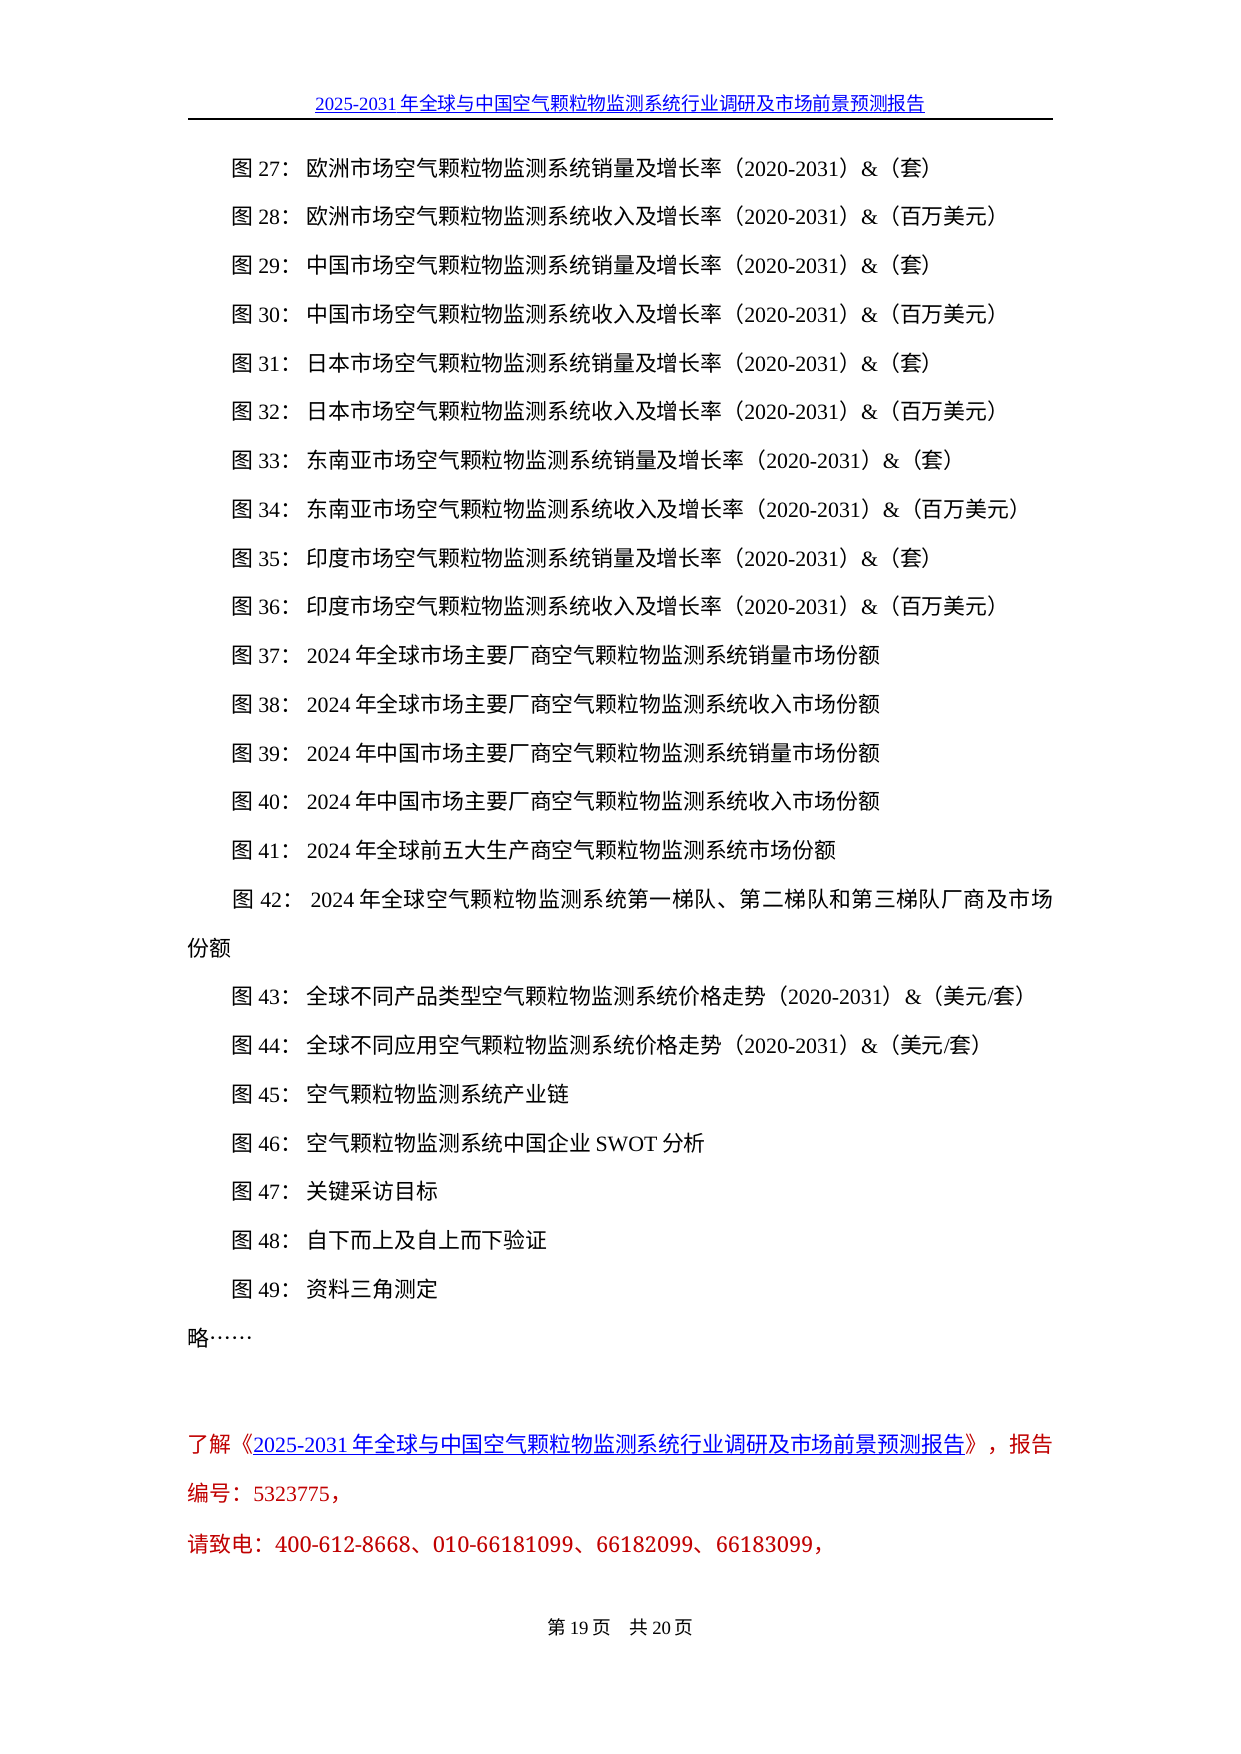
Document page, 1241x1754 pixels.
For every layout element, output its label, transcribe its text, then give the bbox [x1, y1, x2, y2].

text 了解《2025-2031年全球与中国空气颗粒物监测系统行业调研及市场前景预测报告》，报告编号：5323775， [187, 1427, 1053, 1508]
text 请致电：400-612-8668、010-66181099、66182099、66183099， [187, 1527, 1053, 1559]
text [187, 150, 1053, 1353]
